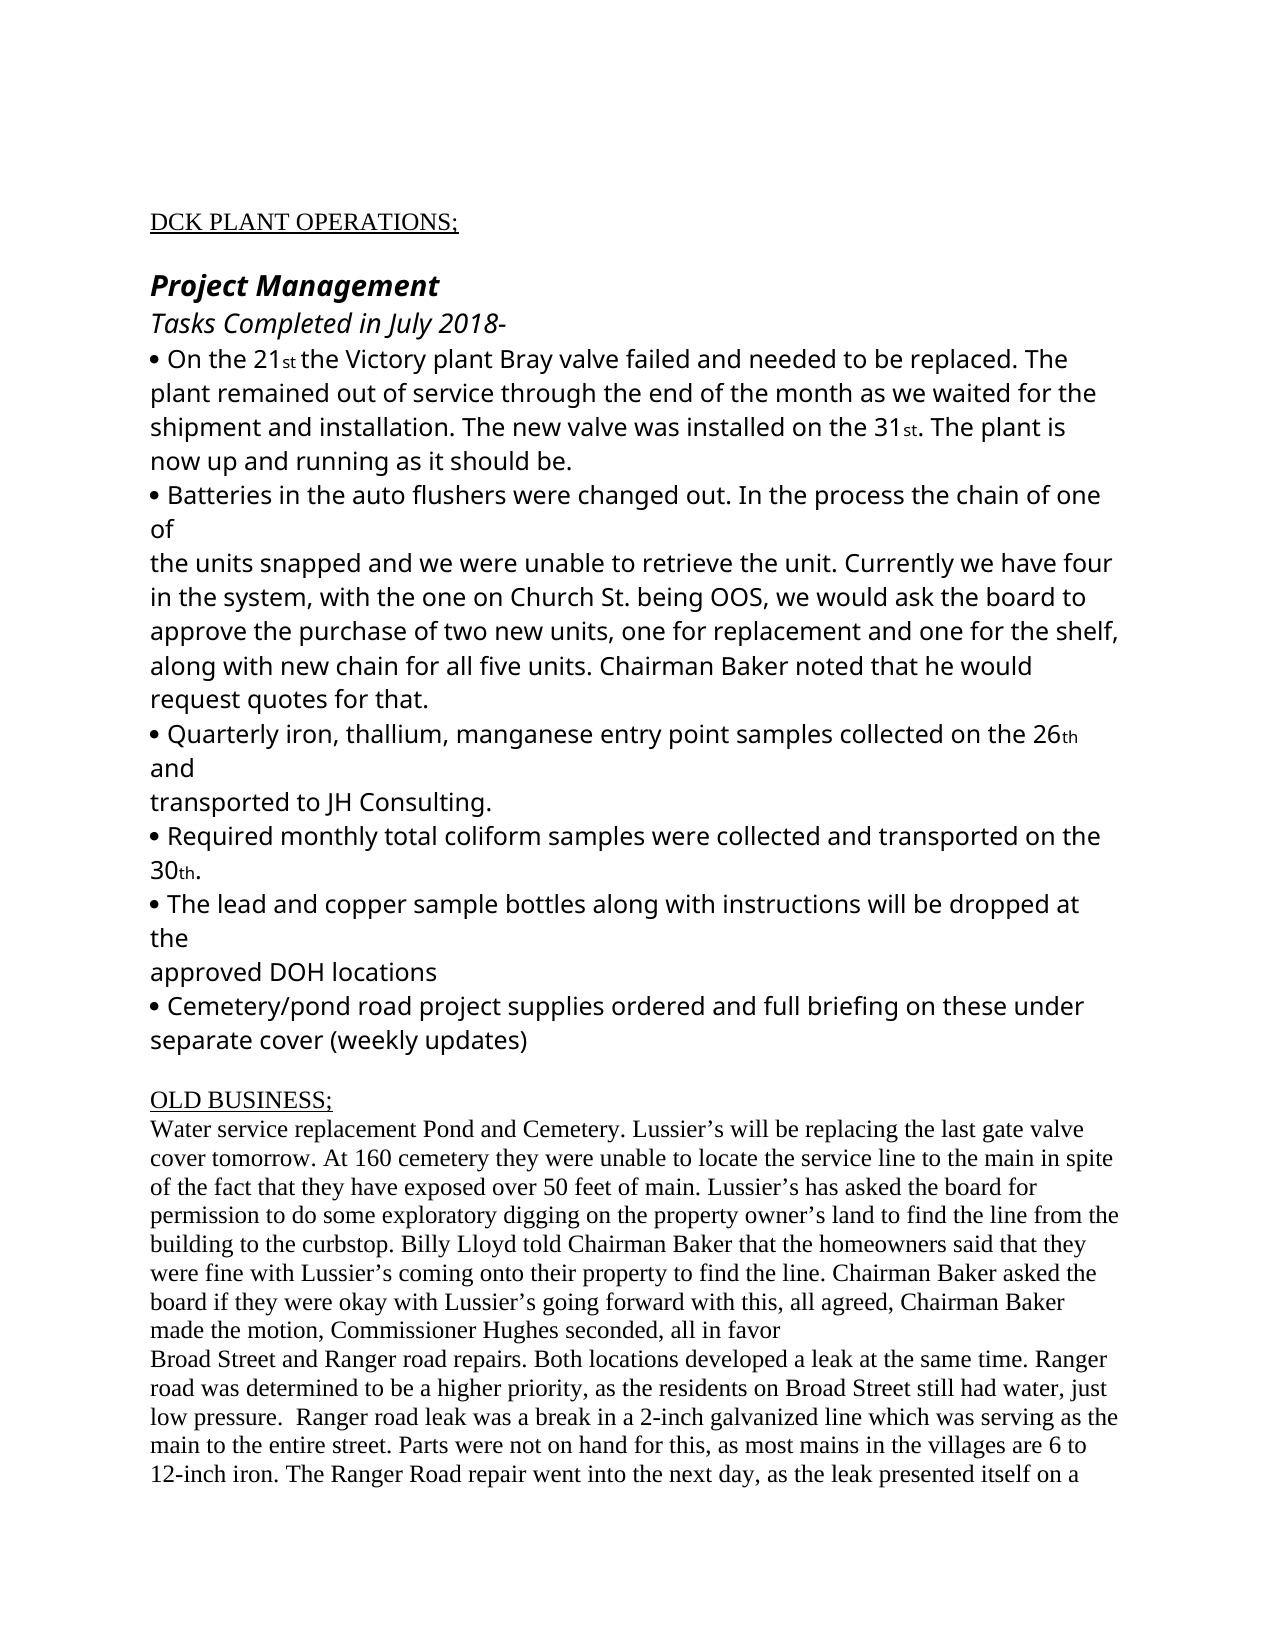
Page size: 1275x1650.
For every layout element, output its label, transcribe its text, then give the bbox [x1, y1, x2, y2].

text DCK PLANT OPERATIONS; [150, 207, 1125, 236]
text OLD BUSINESS; [150, 1086, 1125, 1114]
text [150, 1344, 1125, 1488]
text Project Management Tasks Completed in July 2018- On the 21st the Victory plant Bray valve failed and needed to be replaced. The plant remained out of service through the end of the month as we waited for the shipment and installation. The new valve was installed on the 31st. The plant is now up and running as it should be. Batteries in the auto flushers were changed out. In the process the chain of one of the units snapped and we were unable to retrieve the unit. Currently we have four in the system, with the one on Church St. being OOS, we would ask the board to approve the purchase of two new units, one for replacement and one for the shelf, along with new chain for all five units. Chairman Baker noted that he would request quotes for that. Quarterly iron, thallium, manganese entry point samples collected on the 26th and transported to JH Consulting. Required monthly total coliform samples were collected and transported on the 30th. The lead and copper sample bottles along with instructions will be dropped at the approved DOH locations Cemetery/pond road project supplies ordered and full briefing on these under separate cover (weekly updates) [150, 265, 1125, 1057]
text Water service replacement Pond and Cemetery. Lussier’s will be replacing the last gate valve cover tomorrow. At 160 cemetery they were unable to locate the service line to the main in spite of the fact that they have exposed over 50 feet of main. Lussier’s has asked the board for permission to do some exploratory digging on the property owner’s land to find the line from the building to the curbstop. Billy Lloyd told Chairman Baker that the homeowners said that they were fine with Lussier’s coming onto their property to find the line. Chairman Baker asked the board if they were okay with Lussier’s going forward with this, all agreed, Chairman Baker made the motion, Commissioner Hughes seconded, all in favor [150, 1114, 1125, 1344]
